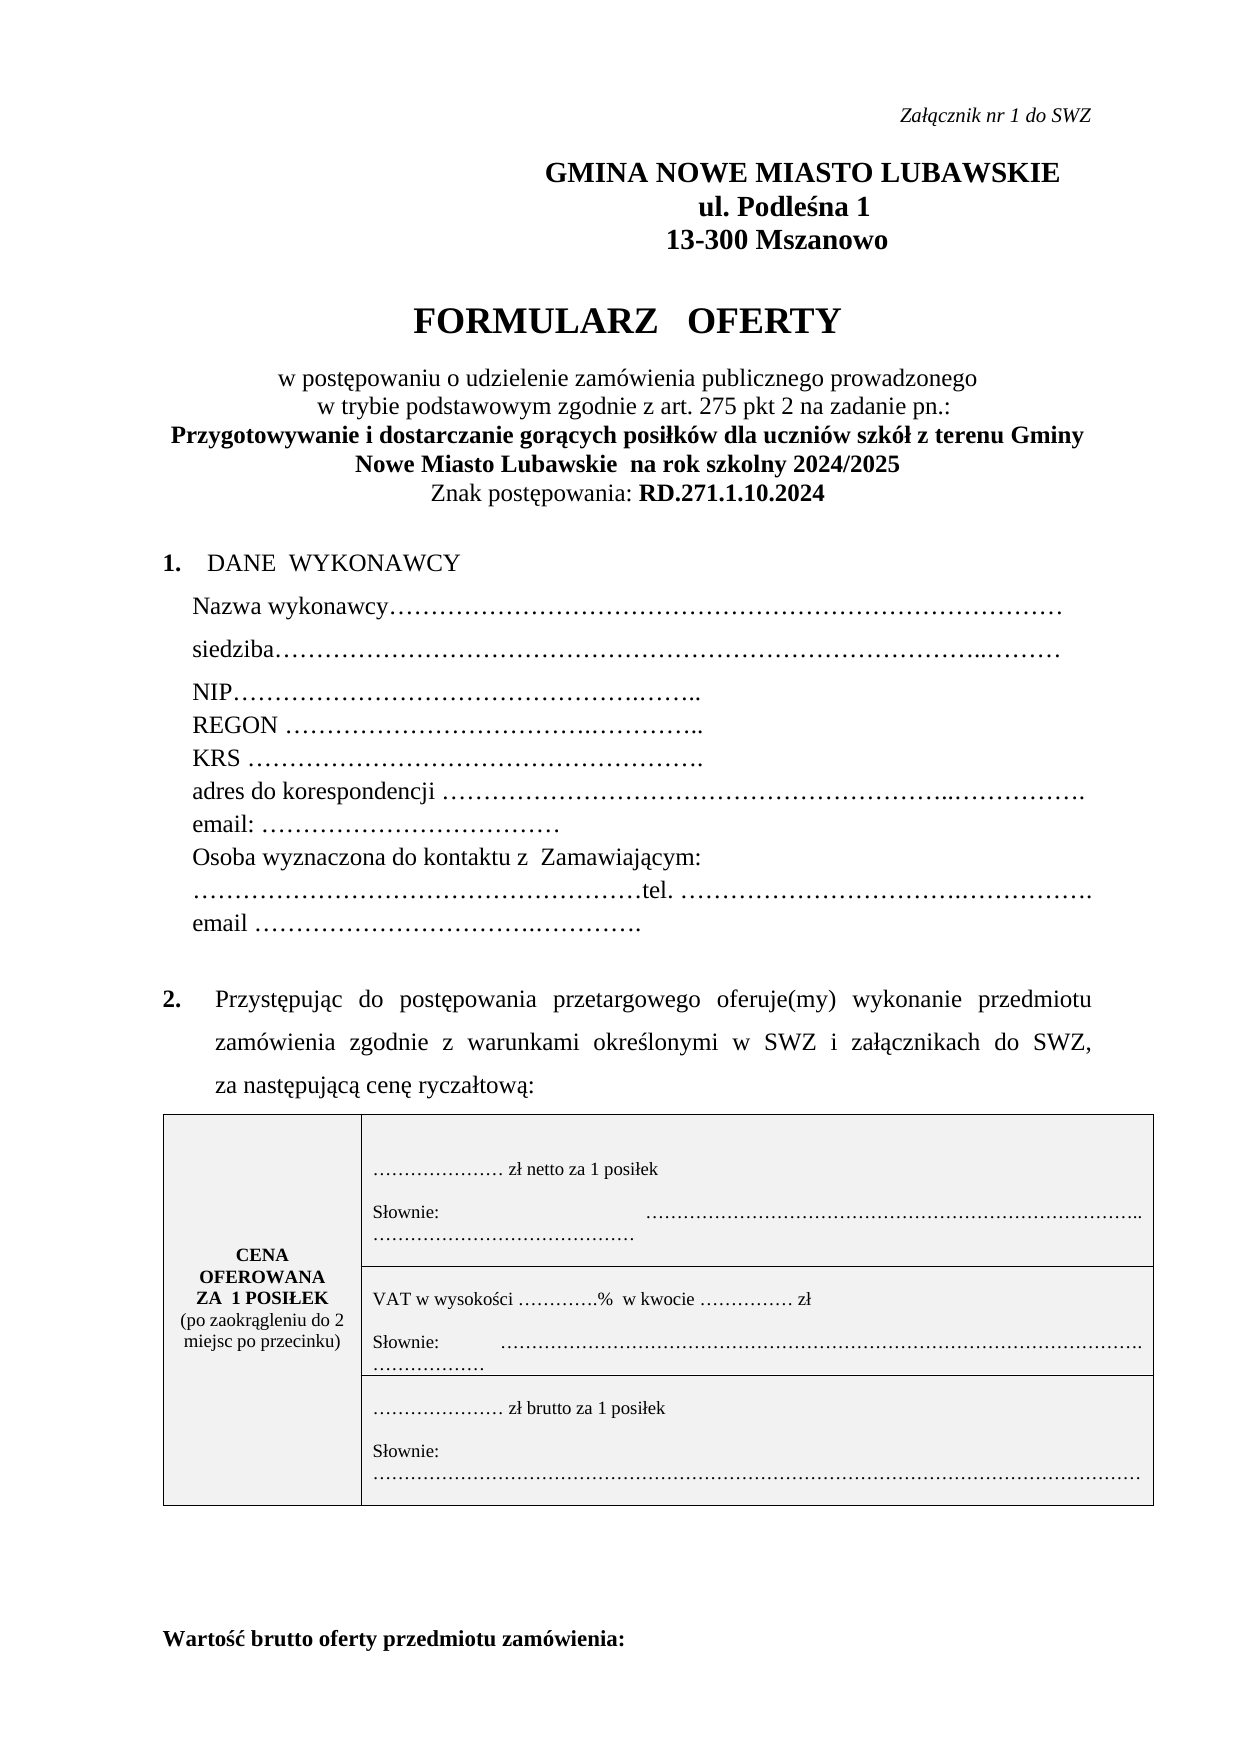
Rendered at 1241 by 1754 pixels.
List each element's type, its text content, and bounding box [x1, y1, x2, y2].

text siedziba…………………………………………………………………………..……… [192, 634, 1093, 663]
text adres do korespondencji ……………………………………………………..……………. [162, 776, 1093, 805]
text Nazwa wykonawcy……………………………………………………………………… [192, 591, 1093, 619]
text Osoba wyznaczona do kontaktu z Zamawiającym: [162, 842, 1093, 871]
text NIP………………………………………….…….. [162, 677, 1093, 706]
text ul. Podleśna 1 [162, 189, 1093, 222]
table_cell VAT w wysokości ………….% w kwocie …………… zł Słownie: ………………………………………………………………………………………….……………… [362, 1267, 1153, 1374]
text KRS ………………………………………………. [162, 743, 1093, 772]
text Wartość brutto oferty przedmiotu zamówienia: [162, 1626, 1093, 1652]
text w trybie podstawowym zgodnie z art. 275 pkt 2 na zadanie pn.: [162, 391, 1093, 420]
text email: ……………………………… [162, 809, 1093, 838]
text w postępowaniu o udzielenie zamówienia publicznego prowadzonego [162, 363, 1093, 391]
text GMINA NOWE MIASTO LUBAWSKIE [162, 155, 1093, 189]
text email …………………………….…………. [162, 908, 1093, 937]
text Znak postępowania: RD.271.1.10.2024 [162, 478, 1093, 506]
table_cell ………………… zł brutto za 1 posiłek Słownie: …………………………………………………………………………………………………………… [362, 1376, 1153, 1505]
text ………………………………………………tel. …………………………….……………. [162, 875, 1093, 904]
text Załącznik nr 1 do SWZ [162, 103, 1093, 127]
table_header CENA OFEROWANA ZA 1 POSIŁEK (po zaokrągleniu do 2 miejsc po przecinku) [164, 1115, 361, 1505]
text REGON ……………………………….………….. [162, 710, 1093, 739]
text Przygotowywanie i dostarczanie gorących posiłków dla uczniów szkół z terenu Gminy Nowe Miasto Lubawskie na rok szkolny 2024/2025 [162, 420, 1093, 478]
list DANE WYKONAWCY [162, 548, 1093, 576]
list Przystępując do postępowania przetargowego oferuje(my) wykonanie przedmiotu zamówienia zgodnie z warunkami określonymi w SWZ i załącznikach do SWZ, za następującą cenę ryczałtową: [162, 984, 1093, 1099]
text 13-300 Mszanowo [162, 222, 1093, 256]
table_header ………………… zł netto za 1 posiłek Słownie: ……………………………………………………………………..…………………………………… [362, 1115, 1153, 1266]
text FORMULARZ OFERTY [162, 298, 1093, 341]
